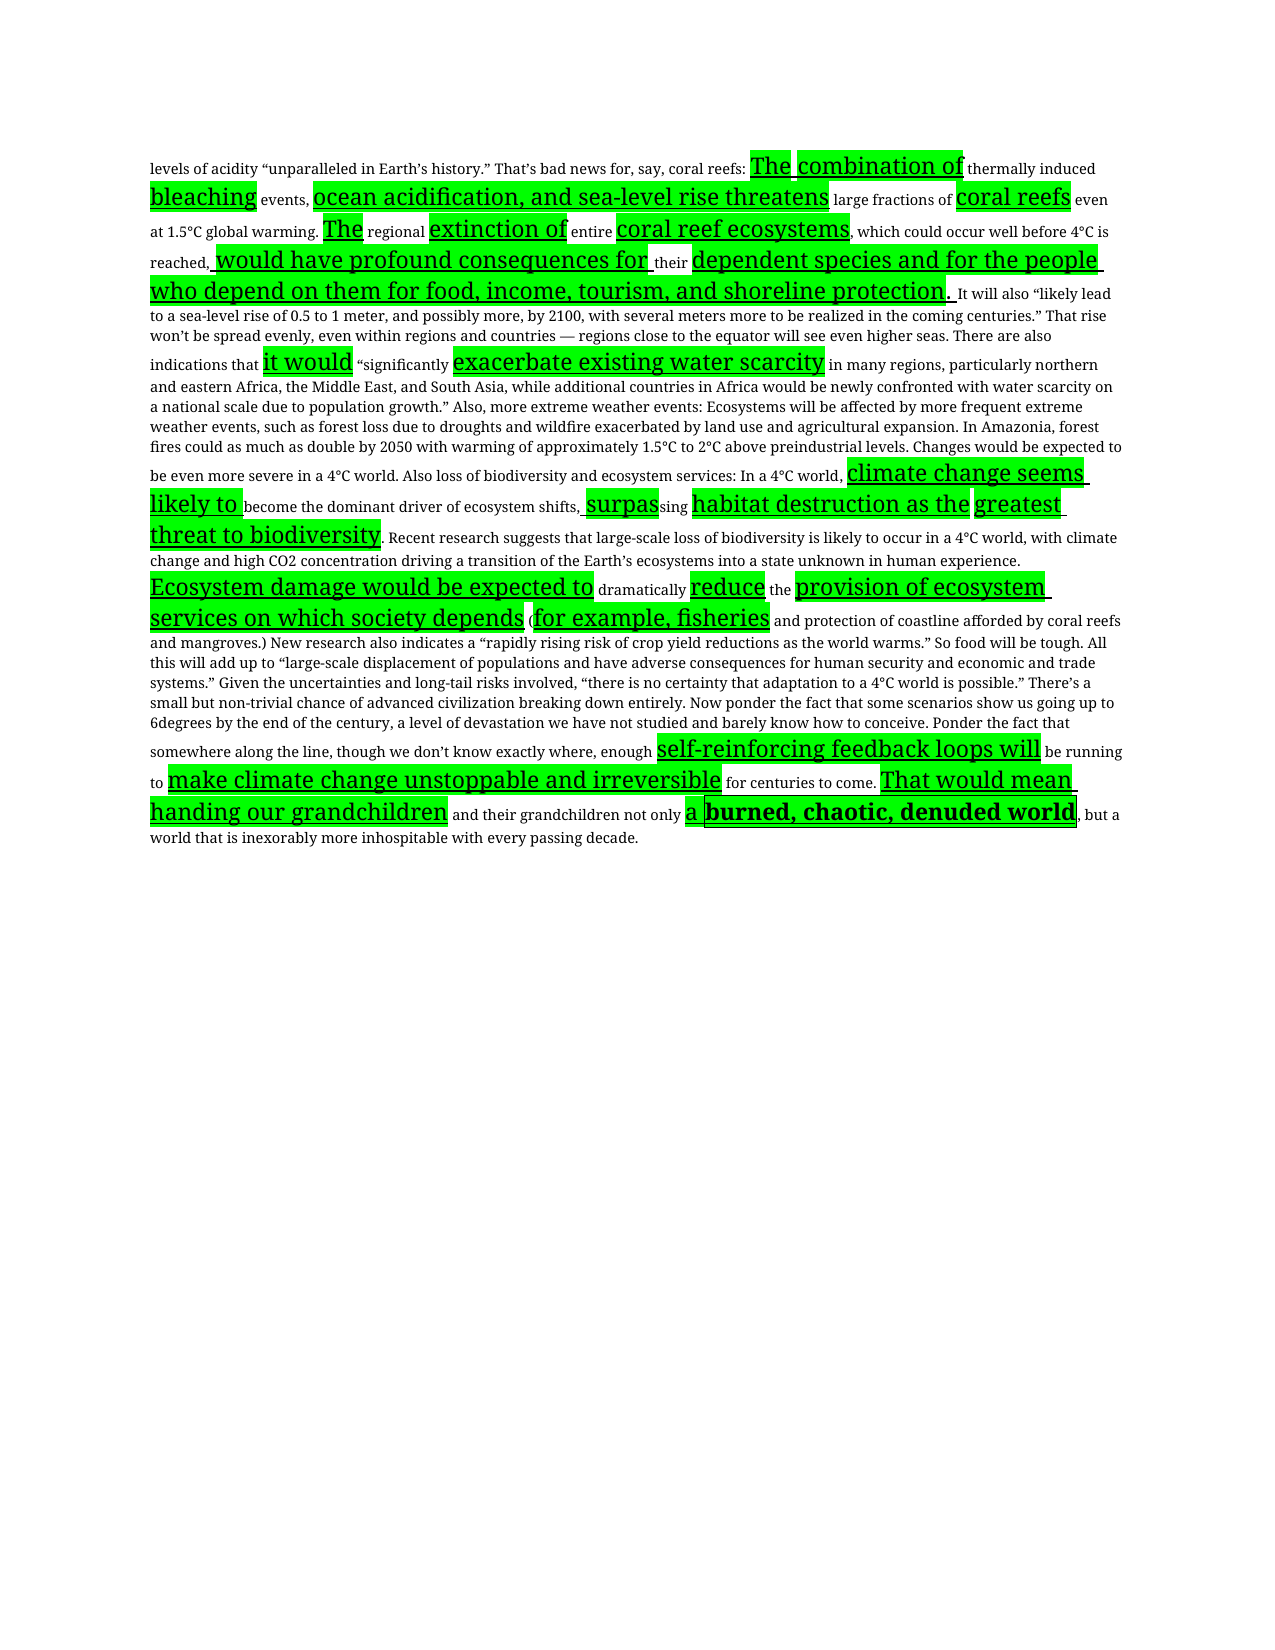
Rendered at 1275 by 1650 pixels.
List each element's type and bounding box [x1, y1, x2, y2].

text [150, 150, 1125, 848]
